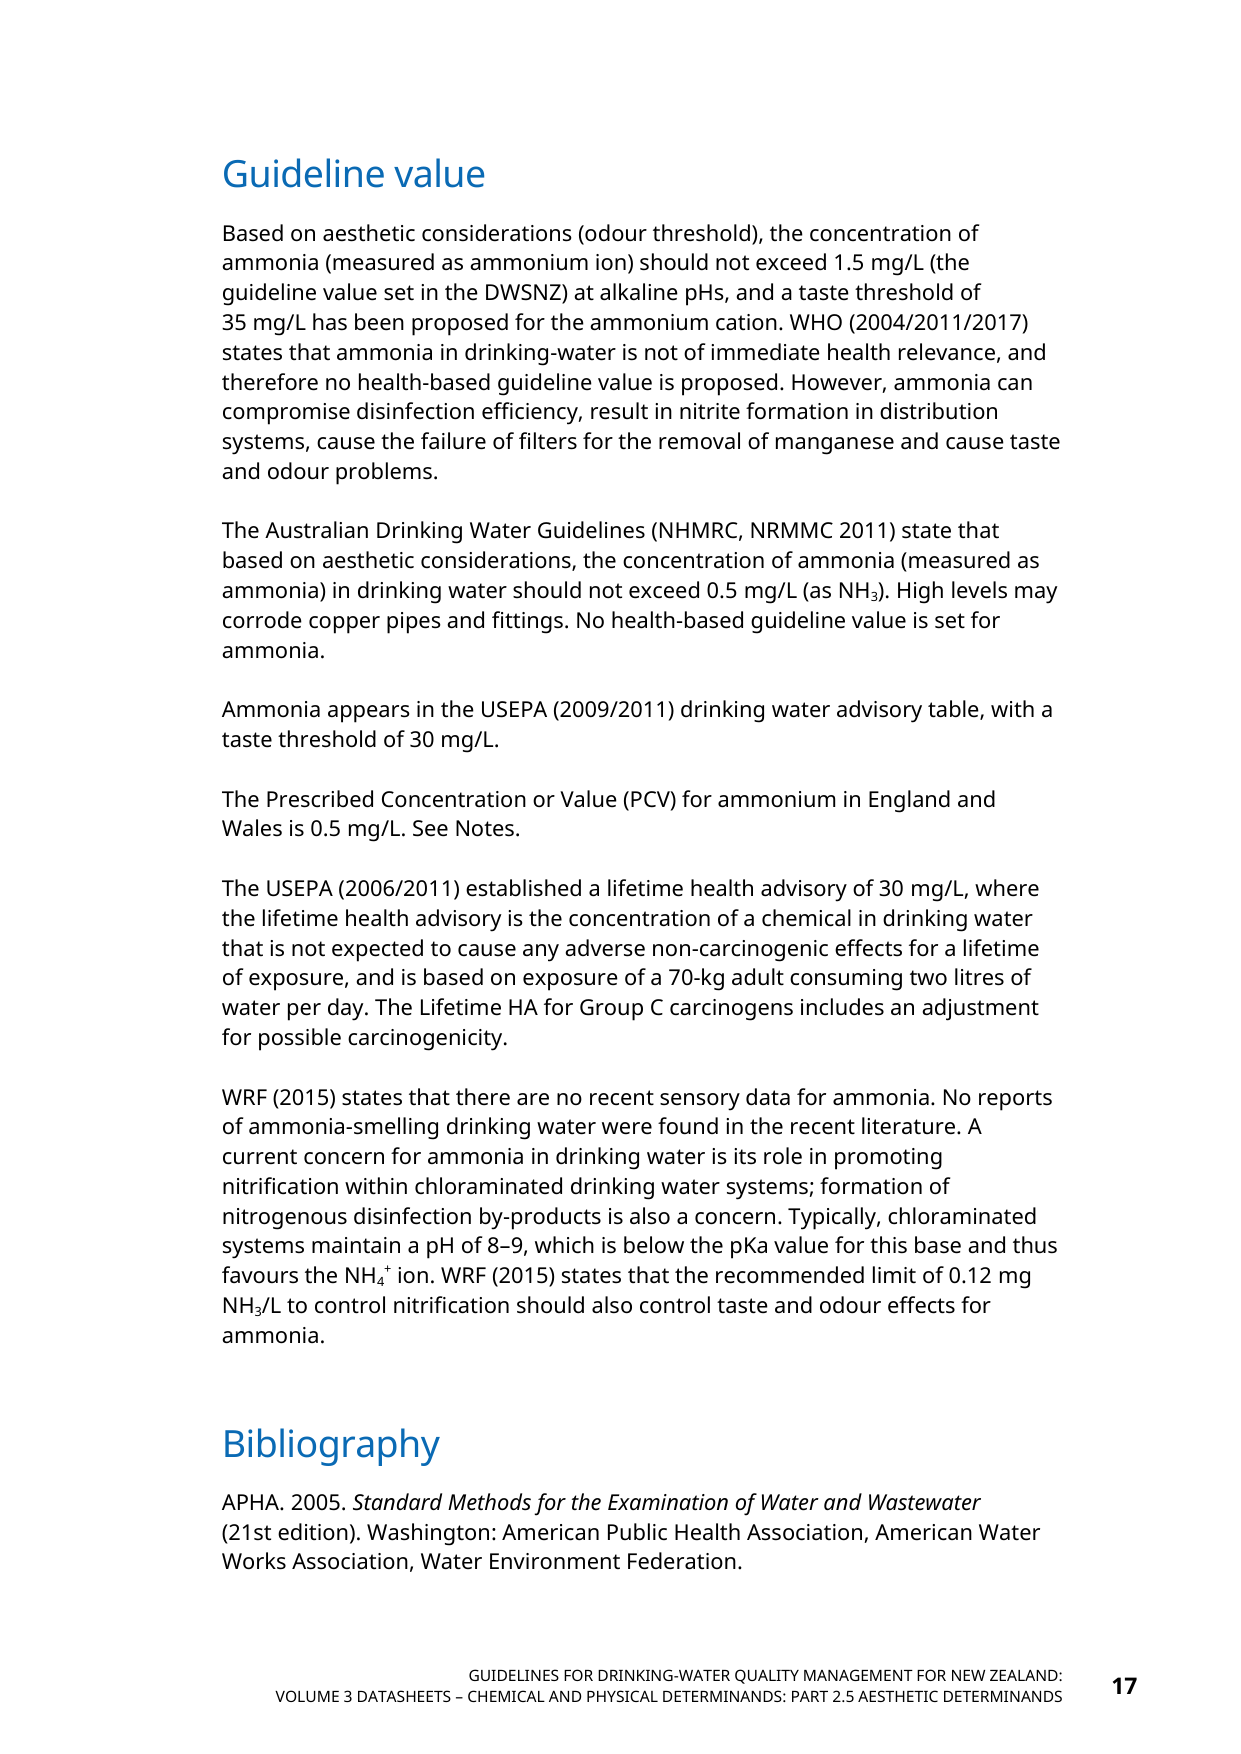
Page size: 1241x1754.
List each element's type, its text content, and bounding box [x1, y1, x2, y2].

text The Australian Drinking Water Guidelines (NHMRC, NRMMC 2011) state that based on aesthetic considerations, the concentration of ammonia (measured as ammonia) in drinking water should not exceed 0.5 mg/L (as NH3). High levels may corrode copper pipes and fittings. No health-based guideline value is set for ammonia. [222, 515, 1063, 664]
text The Prescribed Concentration or Value (PCV) for ammonium in England and Wales is 0.5 mg/L. See Notes. [222, 783, 1063, 843]
text APHA. 2005. Standard Methods for the Examination of Water and Wastewater (21st edition). Washington: American Public Health Association, American Water Works Association, Water Environment Federation. [222, 1487, 1063, 1576]
text The USEPA (2006/2011) established a lifetime health advisory of 30 mg/L, where the lifetime health advisory is the concentration of a chemical in drinking water that is not expected to cause any adverse non-carcinogenic effects for a lifetime of exposure, and is based on exposure of a 70-kg adult consuming two litres of water per day. The Lifetime HA for Group C carcinogens includes an adjustment for possible carcinogenicity. [222, 873, 1063, 1052]
subtitle Guideline value [222, 148, 1063, 199]
text Ammonia appears in the USEPA (2009/2011) drinking water advisory table, with a taste threshold of 30 mg/L. [222, 694, 1063, 754]
text Based on aesthetic considerations (odour threshold), the concentration of ammonia (measured as ammonium ion) should not exceed 1.5 mg/L (the guideline value set in the DWSNZ) at alkaline pHs, and a taste threshold of 35 mg/L has been proposed for the ammonium cation. WHO (2004/2011/2017) states that ammonia in drinking-water is not of immediate health relevance, and therefore no health-based guideline value is proposed. However, ammonia can compromise disinfection efficiency, result in nitrite formation in distribution systems, cause the failure of filters for the removal of manganese and cause taste and odour problems. [222, 217, 1063, 486]
subtitle Bibliography [222, 1417, 1063, 1468]
text WRF (2015) states that there are no recent sensory data for ammonia. No reports of ammonia-smelling drinking water were found in the recent literature. A current concern for ammonia in drinking water is its role in promoting nitrification within chloraminated drinking water systems; formation of nitrogenous disinfection by-products is also a concern. Typically, chloraminated systems maintain a pH of 8–9, which is below the pKa value for this base and thus favours the NH4+ ion. WRF (2015) states that the recommended limit of 0.12 mg NH3/L to control nitrification should also control taste and odour effects for ammonia. [222, 1081, 1063, 1349]
